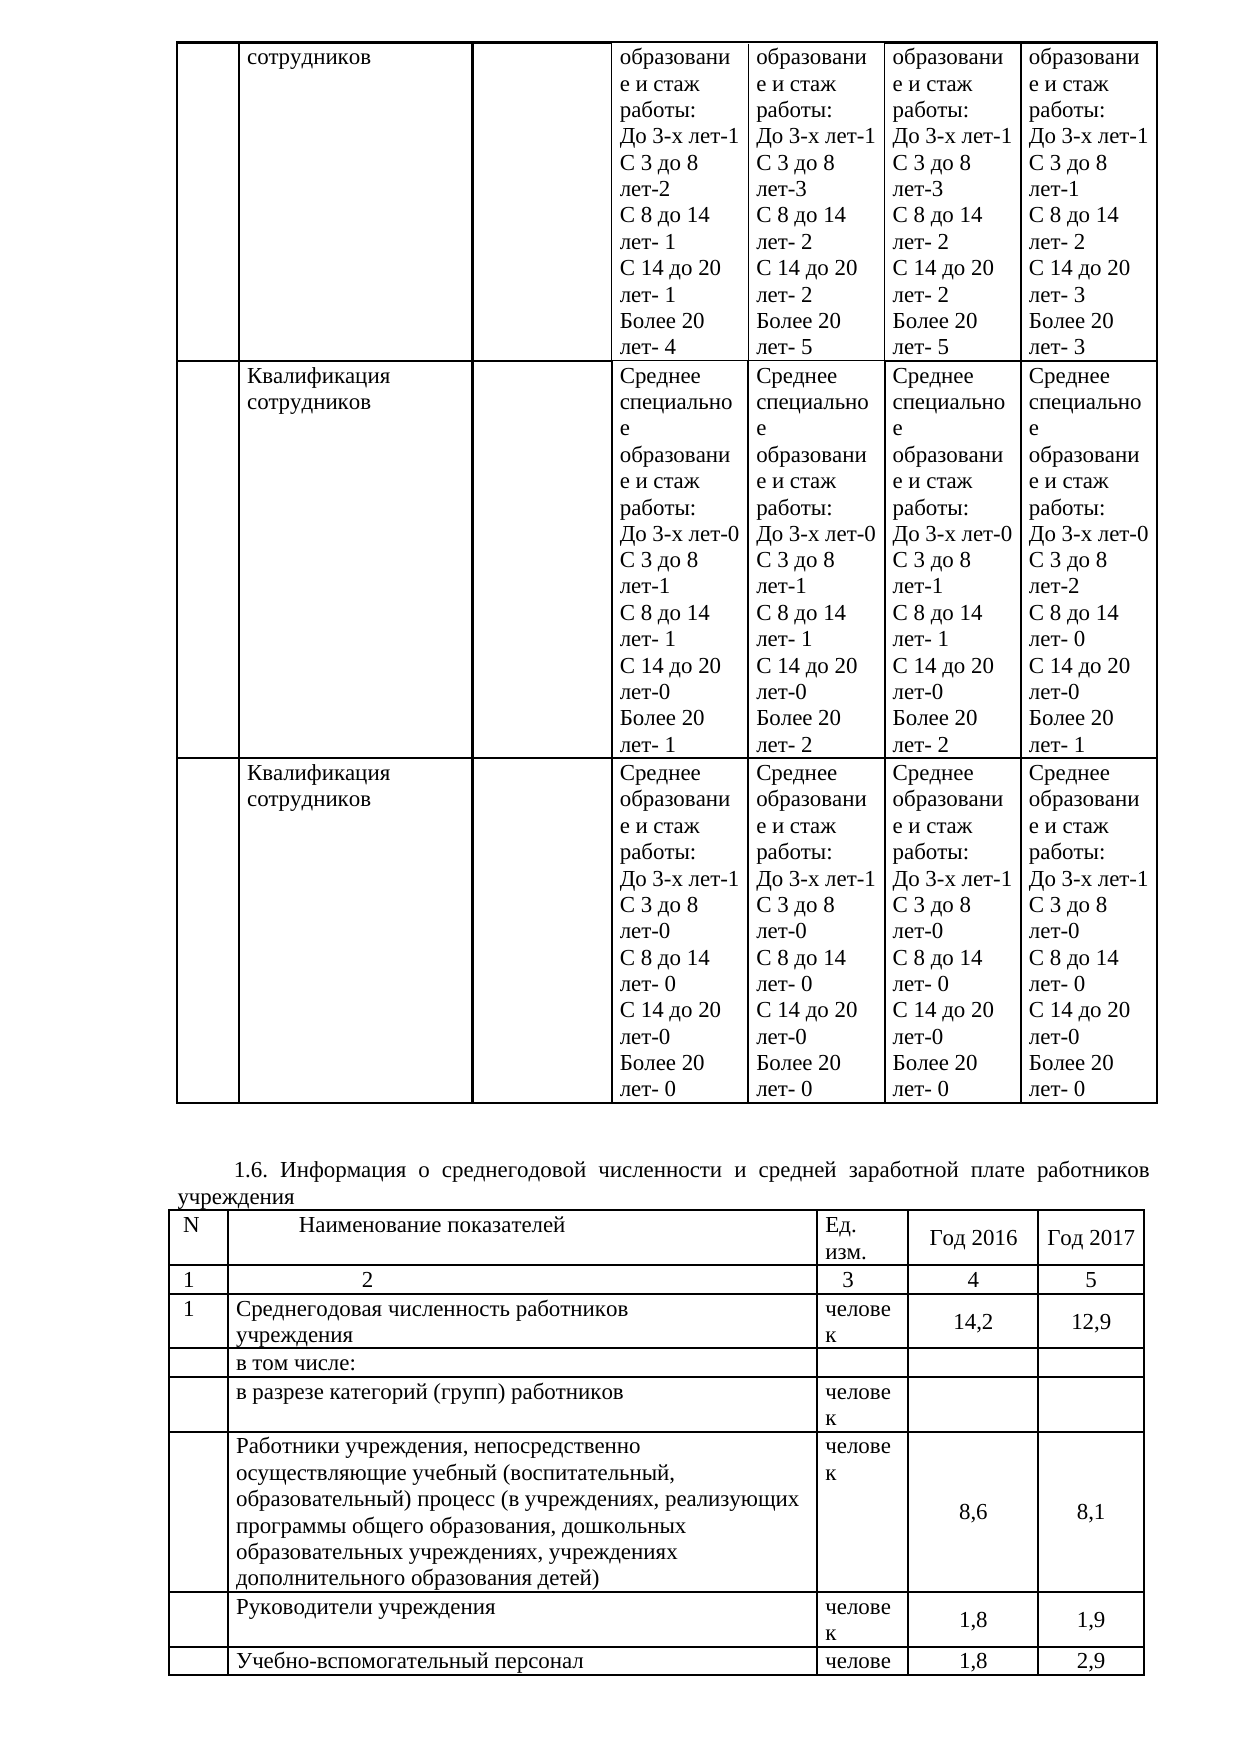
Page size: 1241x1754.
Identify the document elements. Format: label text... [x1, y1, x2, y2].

table_cell [170, 1349, 227, 1376]
table_cell [909, 1378, 1037, 1431]
table_cell Среднее образование и стаж работы: До 3-х лет-1 С 3 до 8 лет-0 С 8 до 14 лет- 0 С 14 до 20 лет-0 Более 20 лет- 0 [613, 759, 747, 1102]
table_cell Среднее образование и стаж работы: До 3-х лет-1 С 3 до 8 лет-0 С 8 до 14 лет- 0 С 14 до 20 лет-0 Более 20 лет- 0 [1022, 759, 1156, 1102]
table_cell Квалификация сотрудников [240, 362, 471, 757]
table_cell [178, 759, 238, 1102]
table_cell [170, 1593, 227, 1646]
table_cell [178, 44, 238, 360]
table_cell 1,8 [909, 1593, 1037, 1646]
table_cell [170, 1433, 227, 1591]
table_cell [612, 43, 748, 360]
table_cell [170, 1648, 227, 1674]
table_cell [474, 44, 611, 360]
table_header Год 2016 [909, 1211, 1037, 1264]
table_cell человек [818, 1295, 907, 1347]
table_cell 8,1 [1039, 1433, 1143, 1591]
table_cell 1,8 [909, 1648, 1037, 1674]
table_cell Квалификация сотрудников [240, 759, 471, 1102]
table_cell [749, 43, 884, 360]
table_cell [885, 44, 1020, 360]
table_cell 2 [229, 1266, 816, 1292]
table_cell человек [818, 1648, 907, 1674]
table_cell Среднее специальное образование и стаж работы: До 3-х лет-0 С 3 до 8 лет-2 С 8 до 14 лет- 0 С 14 до 20 лет-0 Более 20 лет- 1 [1022, 362, 1156, 757]
table_cell 4 [909, 1266, 1037, 1292]
table_cell Среднее специальное образование и стаж работы: До 3-х лет-0 С 3 до 8 лет-1 С 8 до 14 лет- 1 С 14 до 20 лет-0 Более 20 лет- 2 [886, 362, 1020, 757]
table_cell в разрезе категорий (групп) работников [229, 1378, 816, 1431]
table_cell в том числе: [229, 1349, 816, 1376]
table_cell Среднегодовая численность работников учреждения [229, 1295, 816, 1347]
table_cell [240, 44, 471, 360]
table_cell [229, 1433, 816, 1591]
table_cell Среднее образование и стаж работы: До 3-х лет-1 С 3 до 8 лет-0 С 8 до 14 лет- 0 С 14 до 20 лет-0 Более 20 лет- 0 [749, 759, 884, 1102]
table_cell 1 [170, 1295, 227, 1347]
table_cell Руководители учреждения [229, 1593, 816, 1646]
table_cell Среднее специальное образование и стаж работы: До 3-х лет-0 С 3 до 8 лет-1 С 8 до 14 лет- 1 С 14 до 20 лет-0 Более 20 лет- 2 [749, 361, 884, 757]
table_header Наименование показателей [229, 1211, 816, 1264]
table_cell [229, 1648, 816, 1674]
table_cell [1022, 44, 1156, 360]
table_cell 5 [1039, 1266, 1143, 1292]
table_cell человек [818, 1593, 907, 1646]
table_cell 12,9 [1039, 1295, 1143, 1347]
text 1.6. Информация о среднегодовой численности и средней заработной плате работников учреждения [177, 1157, 1152, 1209]
table_cell [178, 362, 238, 757]
table_cell 3 [818, 1266, 907, 1292]
table_header Ед. изм. [818, 1211, 907, 1264]
table_cell [1039, 1349, 1143, 1376]
table_cell 1 [170, 1266, 227, 1292]
table_cell [170, 1378, 227, 1431]
table_cell Среднее специальное образование и стаж работы: До 3-х лет-0 С 3 до 8 лет-1 С 8 до 14 лет- 1 С 14 до 20 лет-0 Более 20 лет- 1 [613, 361, 747, 757]
table_header Год 2017 [1039, 1211, 1143, 1264]
table_header N [170, 1211, 227, 1264]
table_cell человек [818, 1378, 907, 1431]
table_cell 8,6 [909, 1433, 1037, 1591]
table_cell [474, 362, 611, 757]
table_cell 14,2 [909, 1295, 1037, 1347]
table_cell [818, 1349, 907, 1376]
table_cell 1,9 [1039, 1593, 1143, 1646]
table_cell человек [818, 1433, 907, 1591]
table_cell [474, 759, 611, 1102]
table_cell Среднее образование и стаж работы: До 3-х лет-1 С 3 до 8 лет-0 С 8 до 14 лет- 0 С 14 до 20 лет-0 Более 20 лет- 0 [886, 759, 1020, 1102]
table_cell [909, 1349, 1037, 1376]
table_cell 2,9 [1039, 1648, 1143, 1674]
table_cell [1039, 1378, 1143, 1431]
